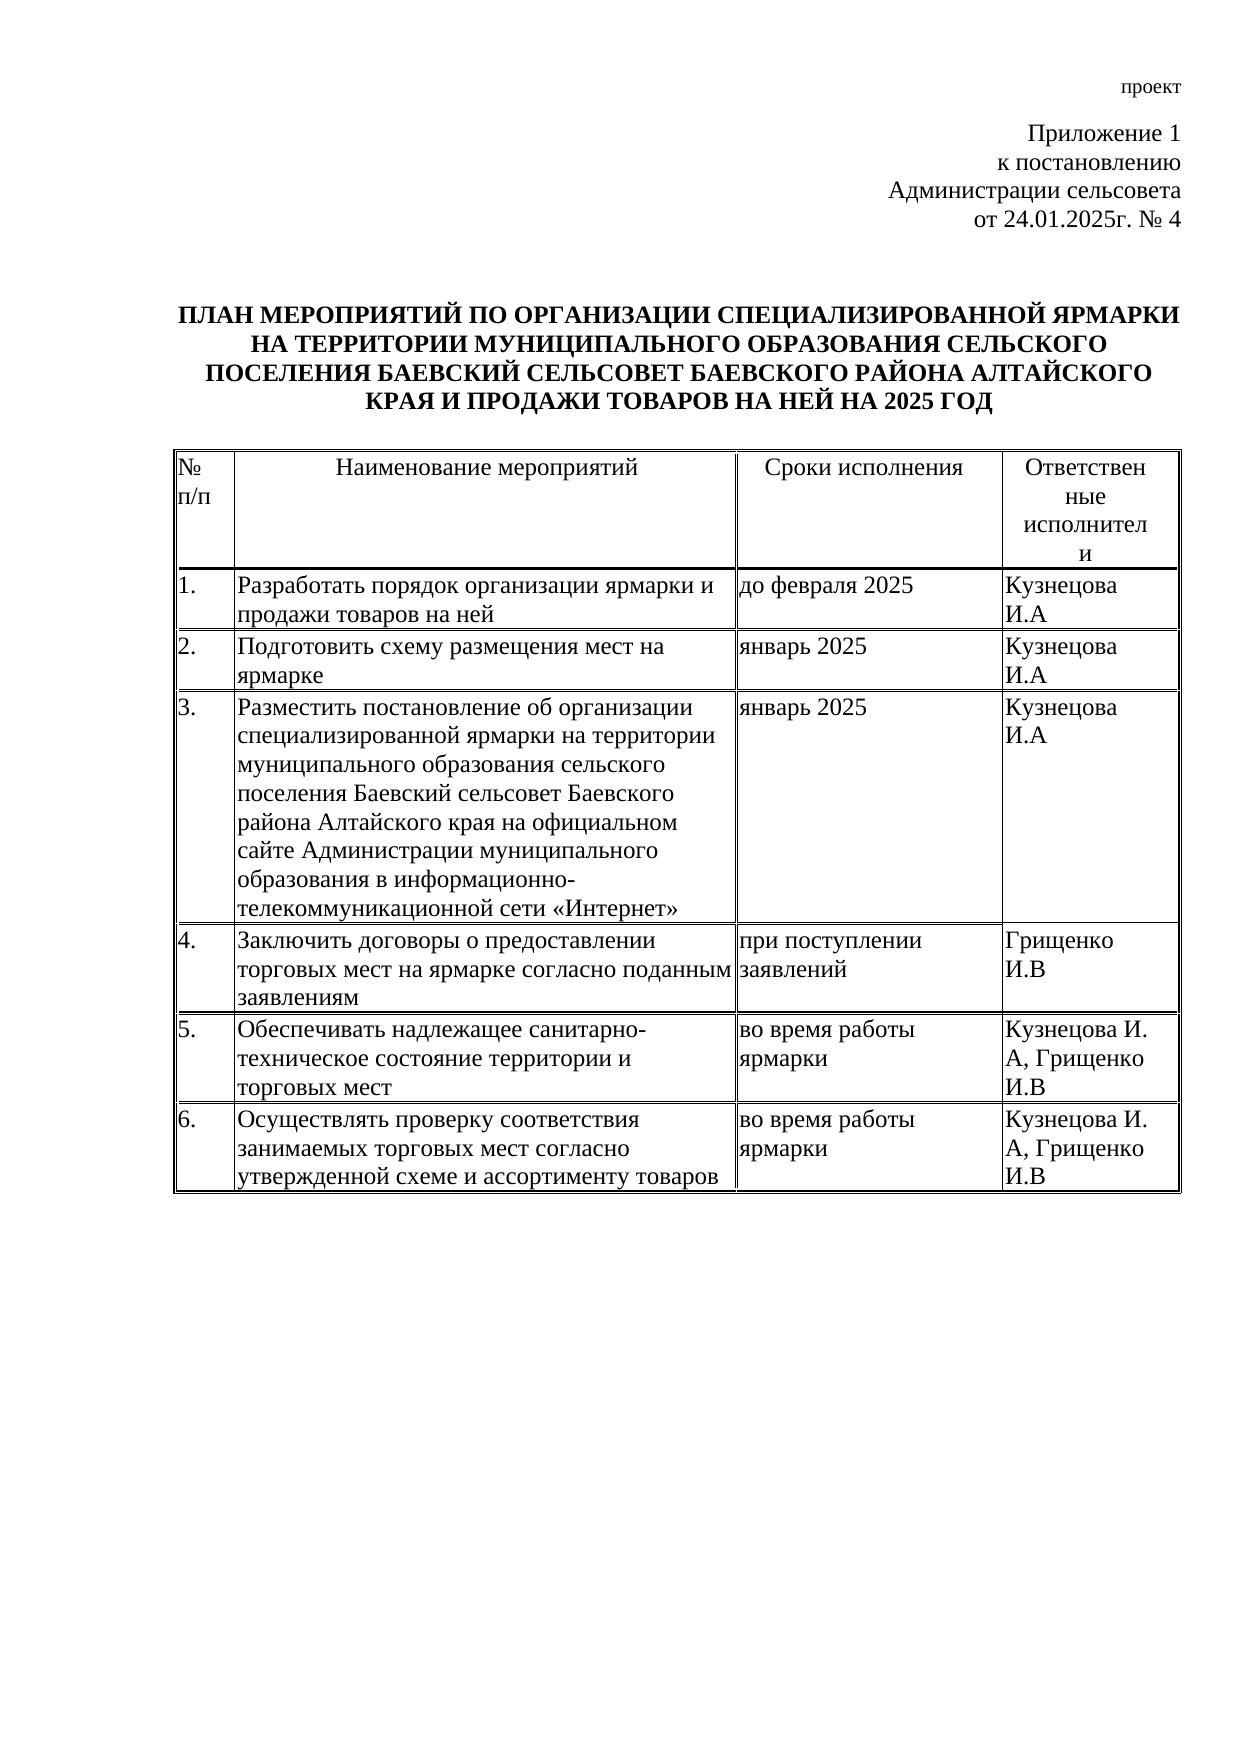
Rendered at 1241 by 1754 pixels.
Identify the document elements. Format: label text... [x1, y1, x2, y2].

table_cell Кузнецова И.А [1003, 567, 1178, 628]
table_cell 1. [177, 567, 234, 628]
table_cell Осуществлять проверку соответствия занимаемых торговых мест согласно утвержденной схеме и ассортименту товаров [235, 1104, 737, 1190]
table_cell 6. [175, 1101, 234, 1190]
text Приложение 1 [177, 118, 1181, 147]
table_cell Грищенко И.В [1003, 923, 1178, 1011]
table_cell при поступлении заявлений [738, 925, 1002, 1011]
table_cell Кузнецова И. А, Грищенко И.В [1003, 1101, 1180, 1190]
text от 24.01.2025г. № 4 [177, 204, 1181, 233]
table_cell Подготовить схему размещения мест на ярмарке [235, 631, 735, 688]
table_cell во время работы ярмарки [737, 1104, 1002, 1190]
table_cell Разместить постановление об организации специализированной ярмарки на территории муниципального образования сельского поселения Баевский сельсовет Баевского района Алтайского края на официальном сайте Администрации муниципального образования в информационно-телекоммуникационной сети «Интернет» [235, 692, 735, 922]
table_header Ответственные исполнители [1003, 452, 1178, 567]
text к постановлению [177, 147, 1181, 176]
table_cell 3. [177, 689, 234, 922]
table_header Сроки исполнения [737, 452, 1002, 567]
table_cell январь 2025 [738, 631, 1002, 688]
table_cell Кузнецова И.А [1003, 628, 1180, 688]
table_cell до февраля 2025 [738, 570, 1002, 628]
text Администрации сельсовета [177, 176, 1181, 204]
table_cell Заключить договоры о предоставлении торговых мест на ярмарке согласно поданным заявлениям [235, 925, 735, 1011]
table_cell Разработать порядок организации ярмарки и продажи товаров на ней [235, 570, 735, 628]
table_cell Кузнецова И.А [1003, 689, 1179, 922]
text ПЛАН МЕРОПРИЯТИЙ ПО ОРГАНИЗАЦИИ СПЕЦИАЛИЗИРОВАННОЙ ЯРМАРКИ НА ТЕРРИТОРИИ МУНИЦИПАЛЬНОГО ОБРАЗОВАНИЯ СЕЛЬСКОГО ПОСЕЛЕНИЯ БАЕВСКИЙ СЕЛЬСОВЕТ БАЕВСКОГО РАЙОНА АЛТАЙСКОГО КРАЯ И ПРОДАЖИ ТОВАРОВ НА НЕЙ НА 2025 ГОД [177, 300, 1181, 415]
table_cell 5. [177, 1011, 234, 1101]
table_cell январь 2025 [738, 692, 1002, 922]
table_header № п/п [177, 452, 234, 567]
table_cell во время работы ярмарки [738, 1015, 1002, 1101]
table_cell 4. [175, 922, 234, 1011]
table_cell 2. [175, 628, 234, 688]
table_cell Кузнецова И. А, Грищенко И.В [1003, 1011, 1179, 1101]
table_cell Обеспечивать надлежащее санитарно-техническое состояние территории и торговых мест [235, 1015, 735, 1101]
table_header Наименование мероприятий [235, 452, 737, 567]
